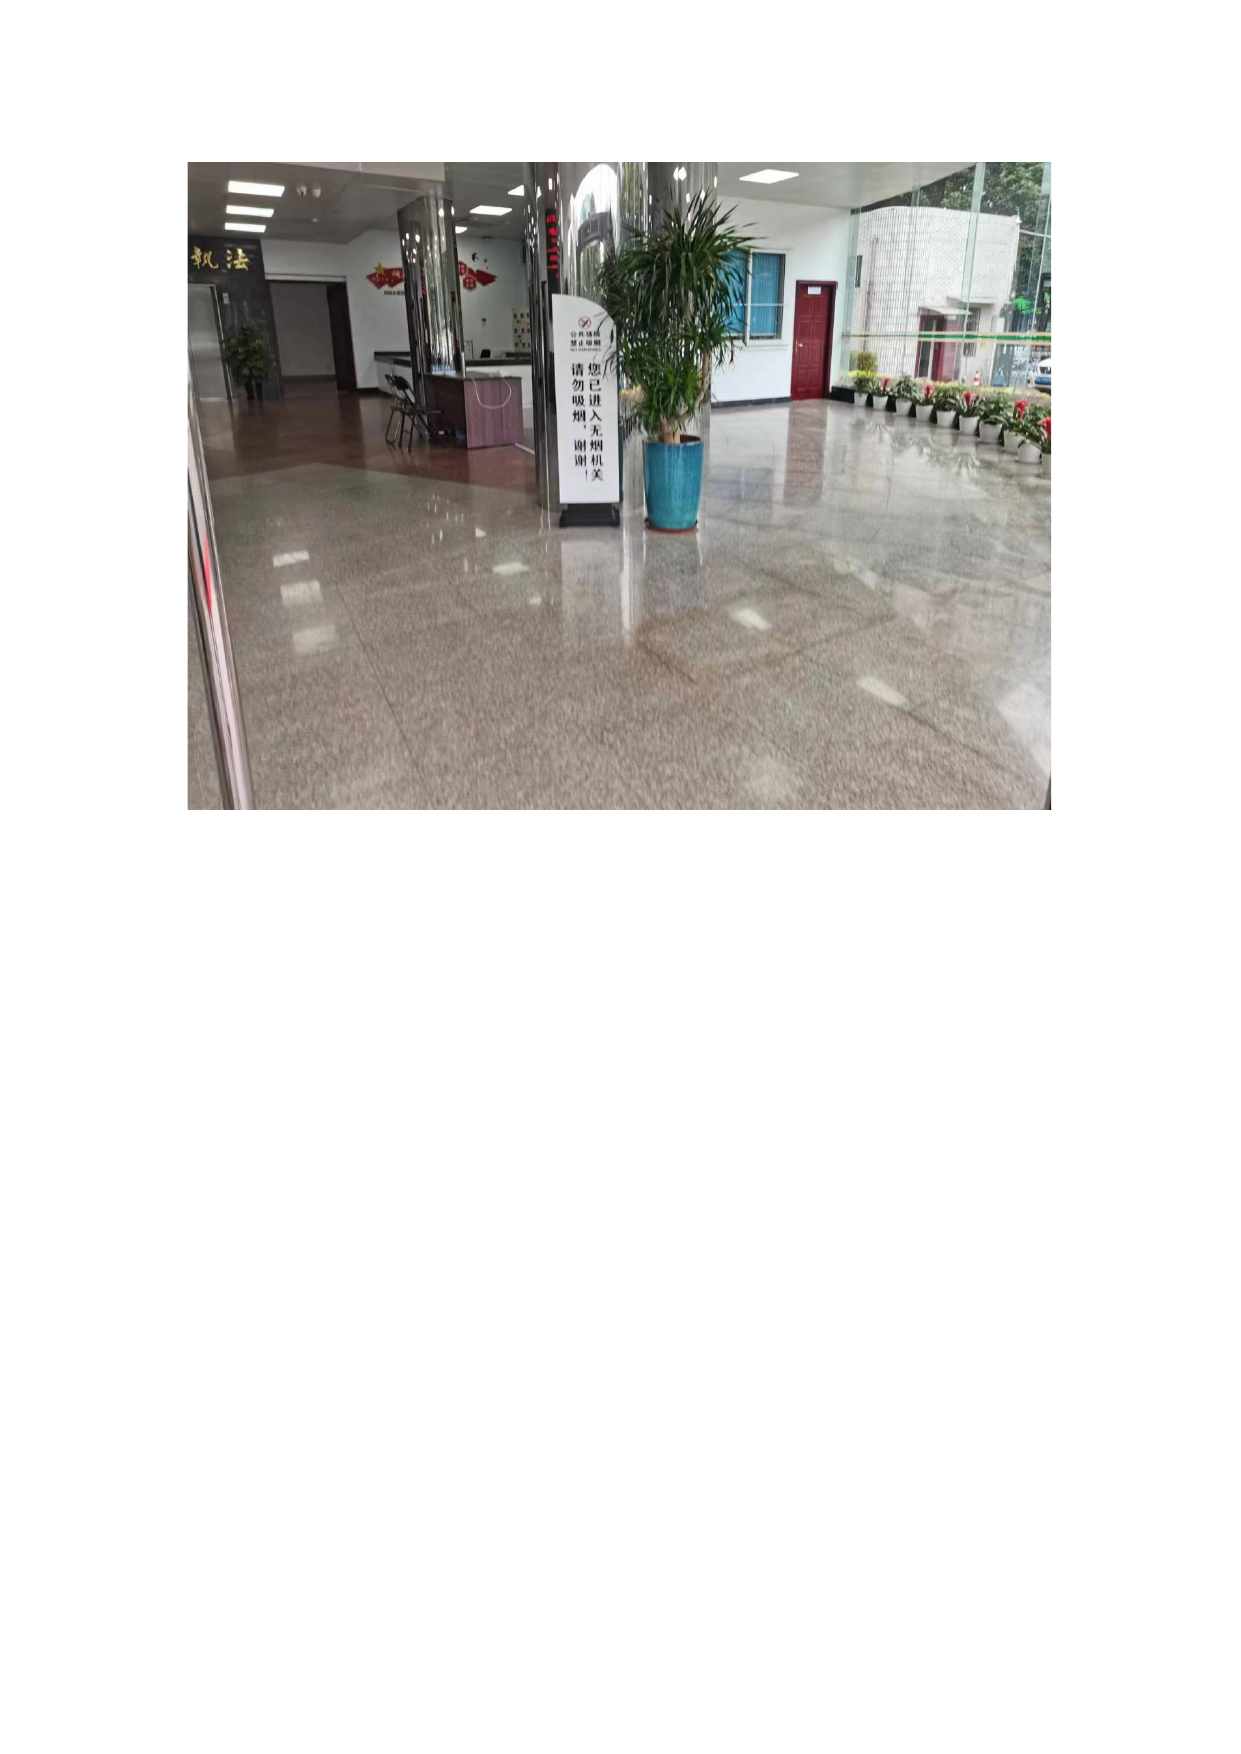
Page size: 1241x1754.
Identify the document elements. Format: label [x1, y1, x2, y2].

picture [187, 162, 1052, 810]
